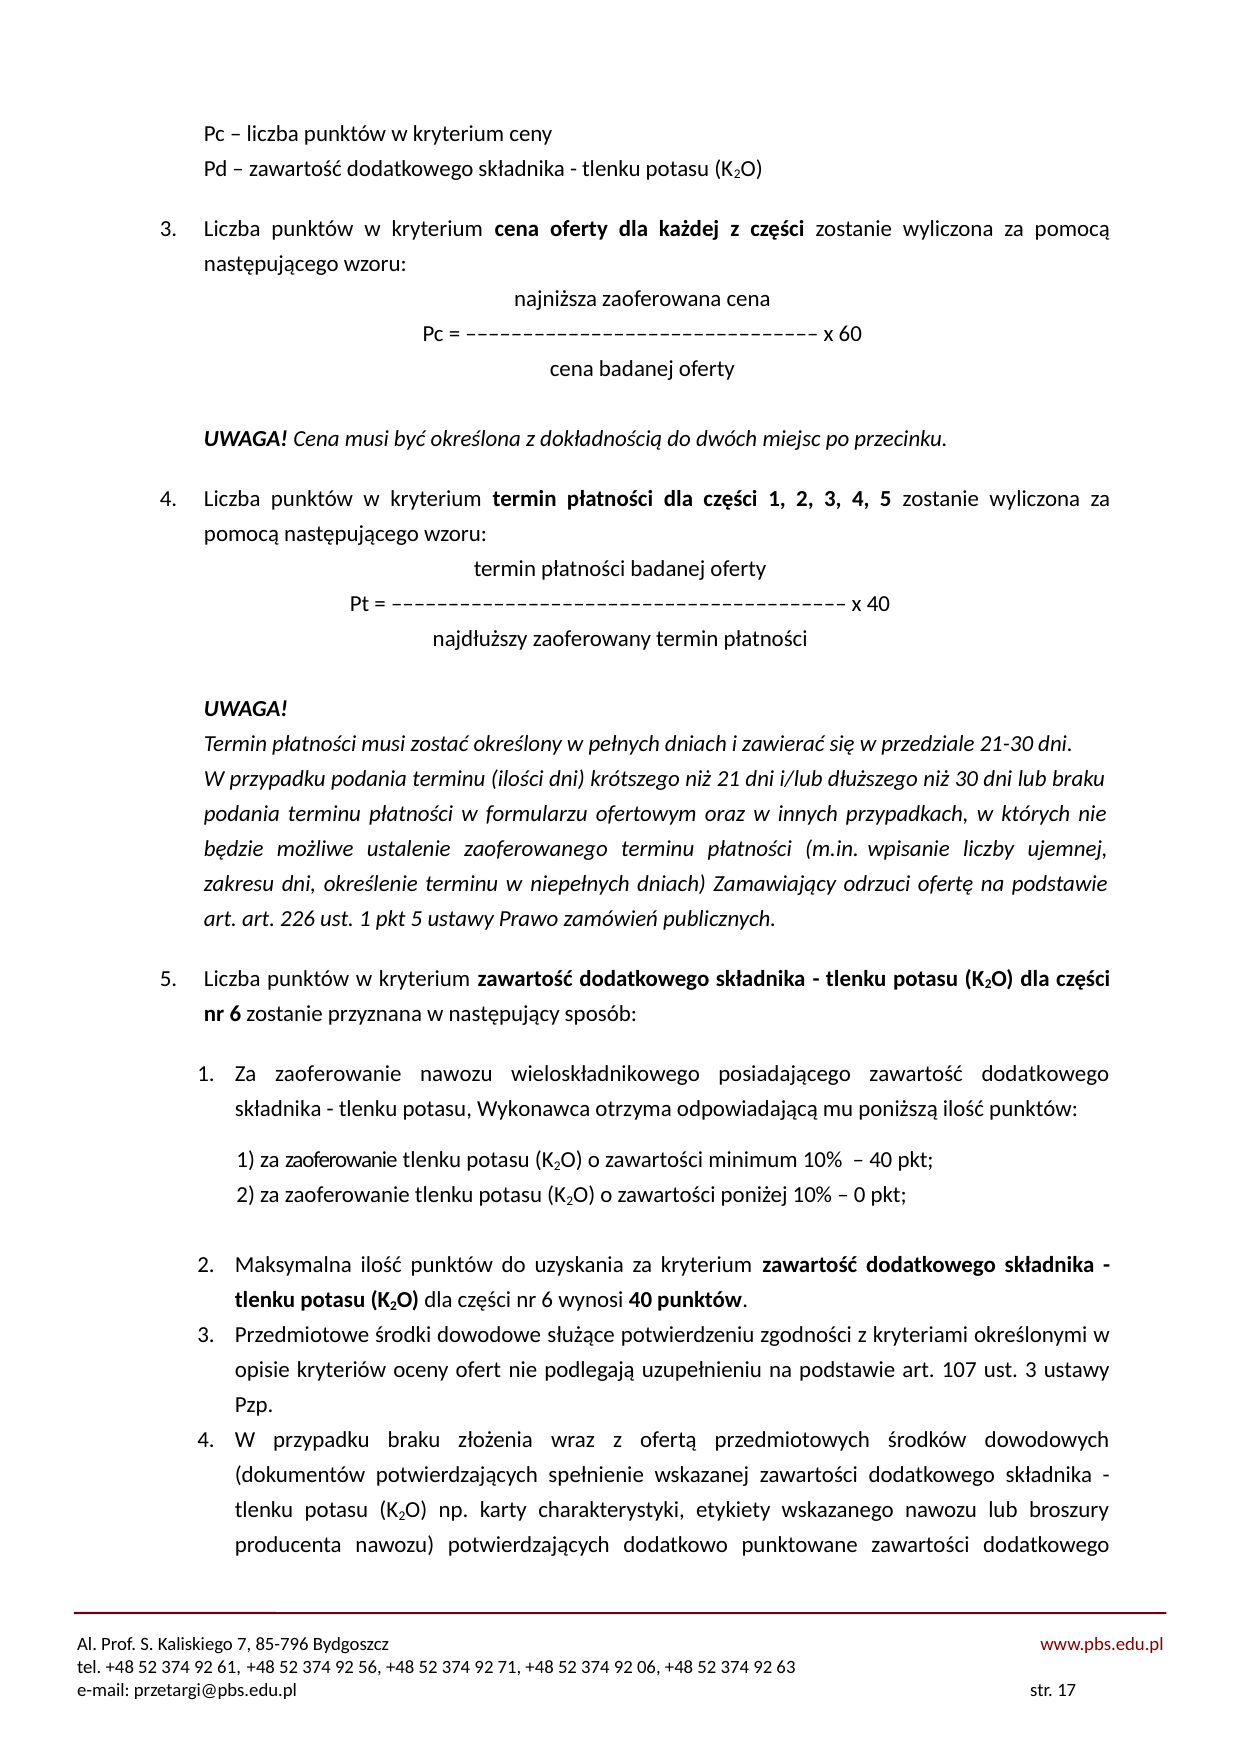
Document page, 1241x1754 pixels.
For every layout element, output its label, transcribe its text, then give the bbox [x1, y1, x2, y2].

text Pd – zawartość dodatkowego składnika - tlenku potasu (K2O) [204, 154, 1110, 182]
text Pc – liczba punktów w kryterium ceny [204, 119, 1110, 147]
text UWAGA! Cena musi być określona z dokładnością do dwóch miejsc po przecinku. [204, 424, 1110, 452]
list Liczba punktów w kryterium zawartość dodatkowego składnika - tlenku potasu (K2O) dla części nr 6 zostanie przyznana w następujący sposób: [159, 964, 1110, 1027]
text Pt = –––––––––––––––––––––––––––––––––––––––– x 40 [130, 589, 1110, 617]
list Przedmiotowe środki dowodowe służące potwierdzeniu zgodności z kryteriami określonymi w opisie kryteriów oceny ofert nie podlegają uzupełnieniu na podstawie art. 107 ust. 3 ustawy Pzp. [197, 1320, 1110, 1418]
text Pc = ––––––––––––––––––––––––––––––– x 60 [174, 319, 1110, 347]
text Termin płatności musi zostać określony w pełnych dniach i zawierać się w przedziale 21-30 dni. [204, 729, 1110, 757]
list Za zaoferowanie nawozu wieloskładnikowego posiadającego zawartość dodatkowego składnika - tlenku potasu, Wykonawca otrzyma odpowiadającą mu poniższą ilość punktów: [197, 1059, 1110, 1122]
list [197, 1425, 1110, 1558]
list Liczba punktów w kryterium termin płatności dla części 1, 2, 3, 4, 5 zostanie wyliczona za pomocą następującego wzoru: [159, 484, 1110, 547]
text najdłuższy zaoferowany termin płatności [130, 624, 1110, 652]
list Maksymalna ilość punktów do uzyskania za kryterium zawartość dodatkowego składnika - tlenku potasu (K2O) dla części nr 6 wynosi 40 punktów. [197, 1250, 1110, 1313]
text najniższa zaoferowana cena [174, 284, 1110, 312]
list Liczba punktów w kryterium cena oferty dla każdej z części zostanie wyliczona za pomocą następującego wzoru: [159, 214, 1110, 277]
text 1) za zaoferowanie tlenku potasu (K2O) o zawartości minimum 10% – 40 pkt; [236, 1145, 1110, 1173]
text termin płatności badanej oferty [130, 554, 1110, 582]
text 2) za zaoferowanie tlenku potasu (K2O) o zawartości poniżej 10% – 0 pkt; [236, 1180, 1110, 1208]
text cena badanej oferty [174, 354, 1110, 382]
text UWAGA! [204, 694, 1110, 722]
text W przypadku podania terminu (ilości dni) krótszego niż 21 dni i/lub dłuższego niż 30 dni lub braku podania terminu płatności w formularzu ofertowym oraz w innych przypadkach, w których nie będzie możliwe ustalenie zaoferowanego terminu płatności (m.in. wpisanie liczby ujemnej, zakresu dni, określenie terminu w niepełnych dniach) Zamawiający odrzuci ofertę na podstawie art. art. 226 ust. 1 pkt 5 ustawy Prawo zamówień publicznych. [204, 764, 1110, 932]
